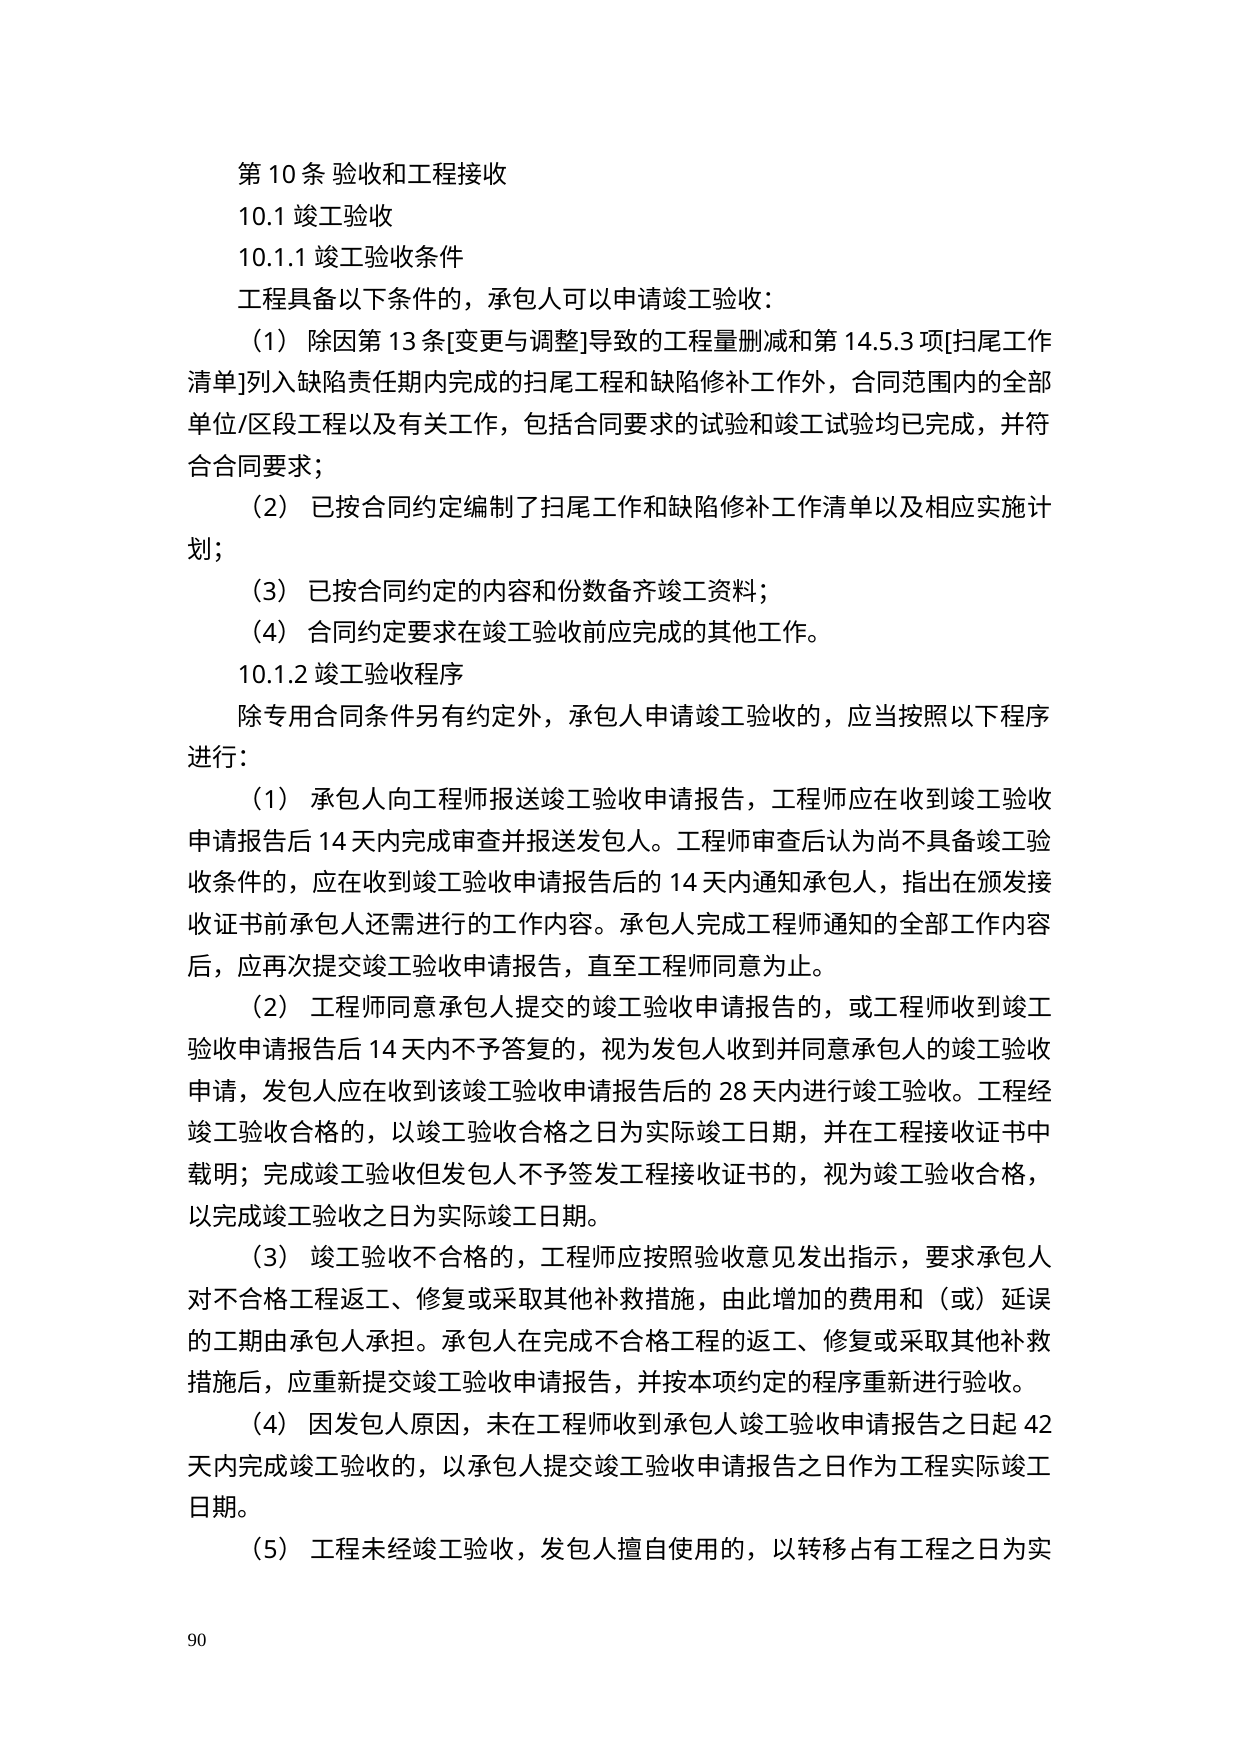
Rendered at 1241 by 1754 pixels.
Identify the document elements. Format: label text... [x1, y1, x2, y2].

list 第10条 验收和工程接收 [187, 150, 1053, 192]
list 10.1.2 竣工验收程序 [187, 650, 1053, 692]
text （1） 除因第13条[变更与调整]导致的工程量删减和第14.5.3项[扫尾工作清单]列入缺陷责任期内完成的扫尾工程和缺陷修补工作外，合同范围内的全部单位/区段工程以及有关工作，包括合同要求的试验和竣工试验均已完成，并符合合同要求； [187, 317, 1053, 483]
text （1） 承包人向工程师报送竣工验收申请报告，工程师应在收到竣工验收申请报告后14天内完成审查并报送发包人。工程师审查后认为尚不具备竣工验收条件的，应在收到竣工验收申请报告后的14天内通知承包人，指出在颁发接收证书前承包人还需进行的工作内容。承包人完成工程师通知的全部工作内容后，应再次提交竣工验收申请报告，直至工程师同意为止。 [187, 775, 1053, 983]
text 除专用合同条件另有约定外，承包人申请竣工验收的，应当按照以下程序进行： [187, 692, 1053, 775]
text 工程具备以下条件的，承包人可以申请竣工验收： [187, 275, 1053, 317]
text （2） 工程师同意承包人提交的竣工验收申请报告的，或工程师收到竣工验收申请报告后14天内不予答复的，视为发包人收到并同意承包人的竣工验收申请，发包人应在收到该竣工验收申请报告后的28天内进行竣工验收。工程经竣工验收合格的，以竣工验收合格之日为实际竣工日期，并在工程接收证书中载明；完成竣工验收但发包人不予签发工程接收证书的，视为竣工验收合格，以完成竣工验收之日为实际竣工日期。 [187, 983, 1053, 1233]
text （2） 已按合同约定编制了扫尾工作和缺陷修补工作清单以及相应实施计划； [187, 483, 1053, 567]
text （3） 已按合同约定的内容和份数备齐竣工资料； [187, 567, 1053, 608]
list 10.1 竣工验收 [187, 192, 1053, 233]
text （3） 竣工验收不合格的，工程师应按照验收意见发出指示，要求承包人对不合格工程返工、修复或采取其他补救措施，由此增加的费用和（或）延误的工期由承包人承担。承包人在完成不合格工程的返工、修复或采取其他补救措施后，应重新提交竣工验收申请报告，并按本项约定的程序重新进行验收。 [187, 1233, 1053, 1400]
text （4） 合同约定要求在竣工验收前应完成的其他工作。 [187, 608, 1053, 650]
list 10.1.1 竣工验收条件 [187, 233, 1053, 275]
text （4） 因发包人原因，未在工程师收到承包人竣工验收申请报告之日起42天内完成竣工验收的，以承包人提交竣工验收申请报告之日作为工程实际竣工日期。 [187, 1400, 1053, 1525]
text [187, 1525, 1053, 1567]
